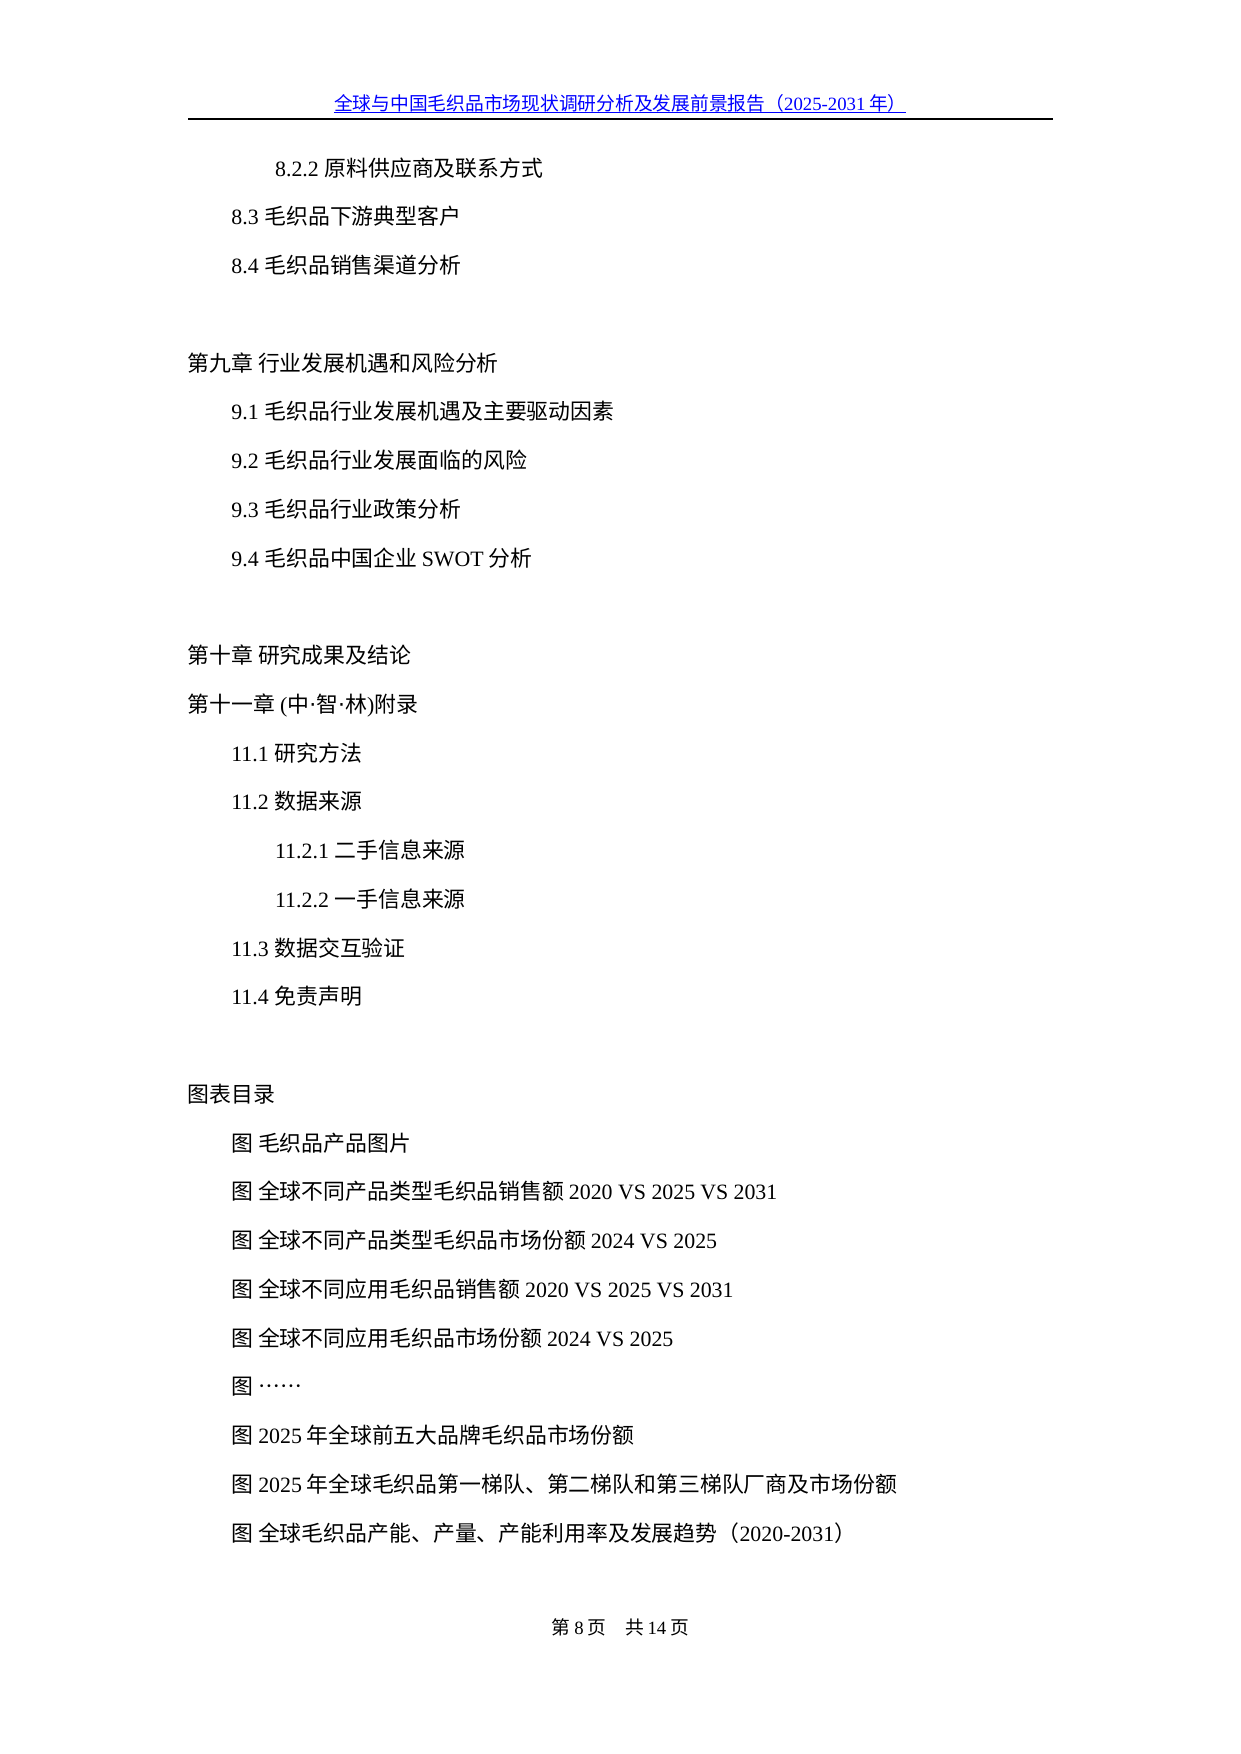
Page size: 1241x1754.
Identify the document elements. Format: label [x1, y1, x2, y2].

text [187, 150, 1053, 1548]
